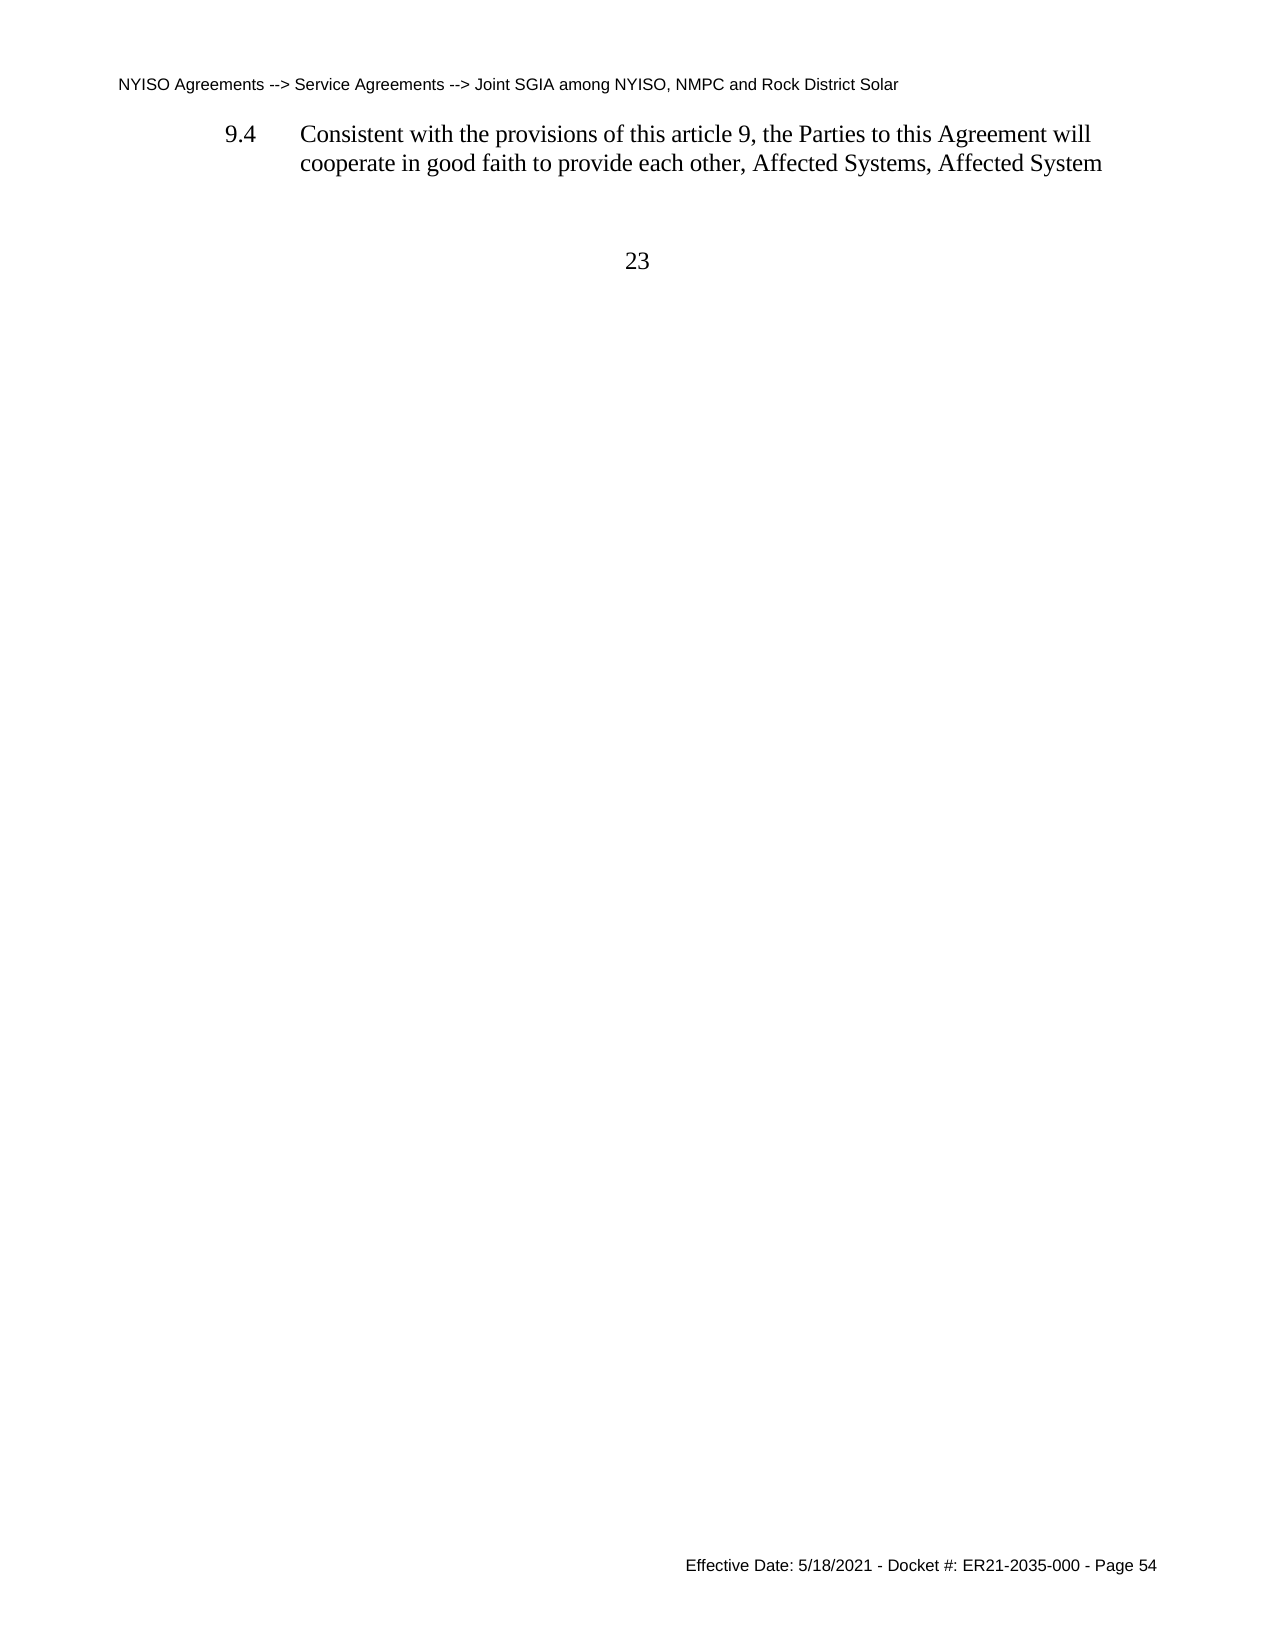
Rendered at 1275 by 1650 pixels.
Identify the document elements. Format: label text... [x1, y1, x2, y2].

text cooperate in good faith to provide each other, Affected Systems, Affected System [300, 148, 1275, 177]
text 23 [625, 246, 1275, 275]
text 9.4 Consistent with the provisions of this article 9, the Parties to this Agreement will [225, 119, 1275, 148]
